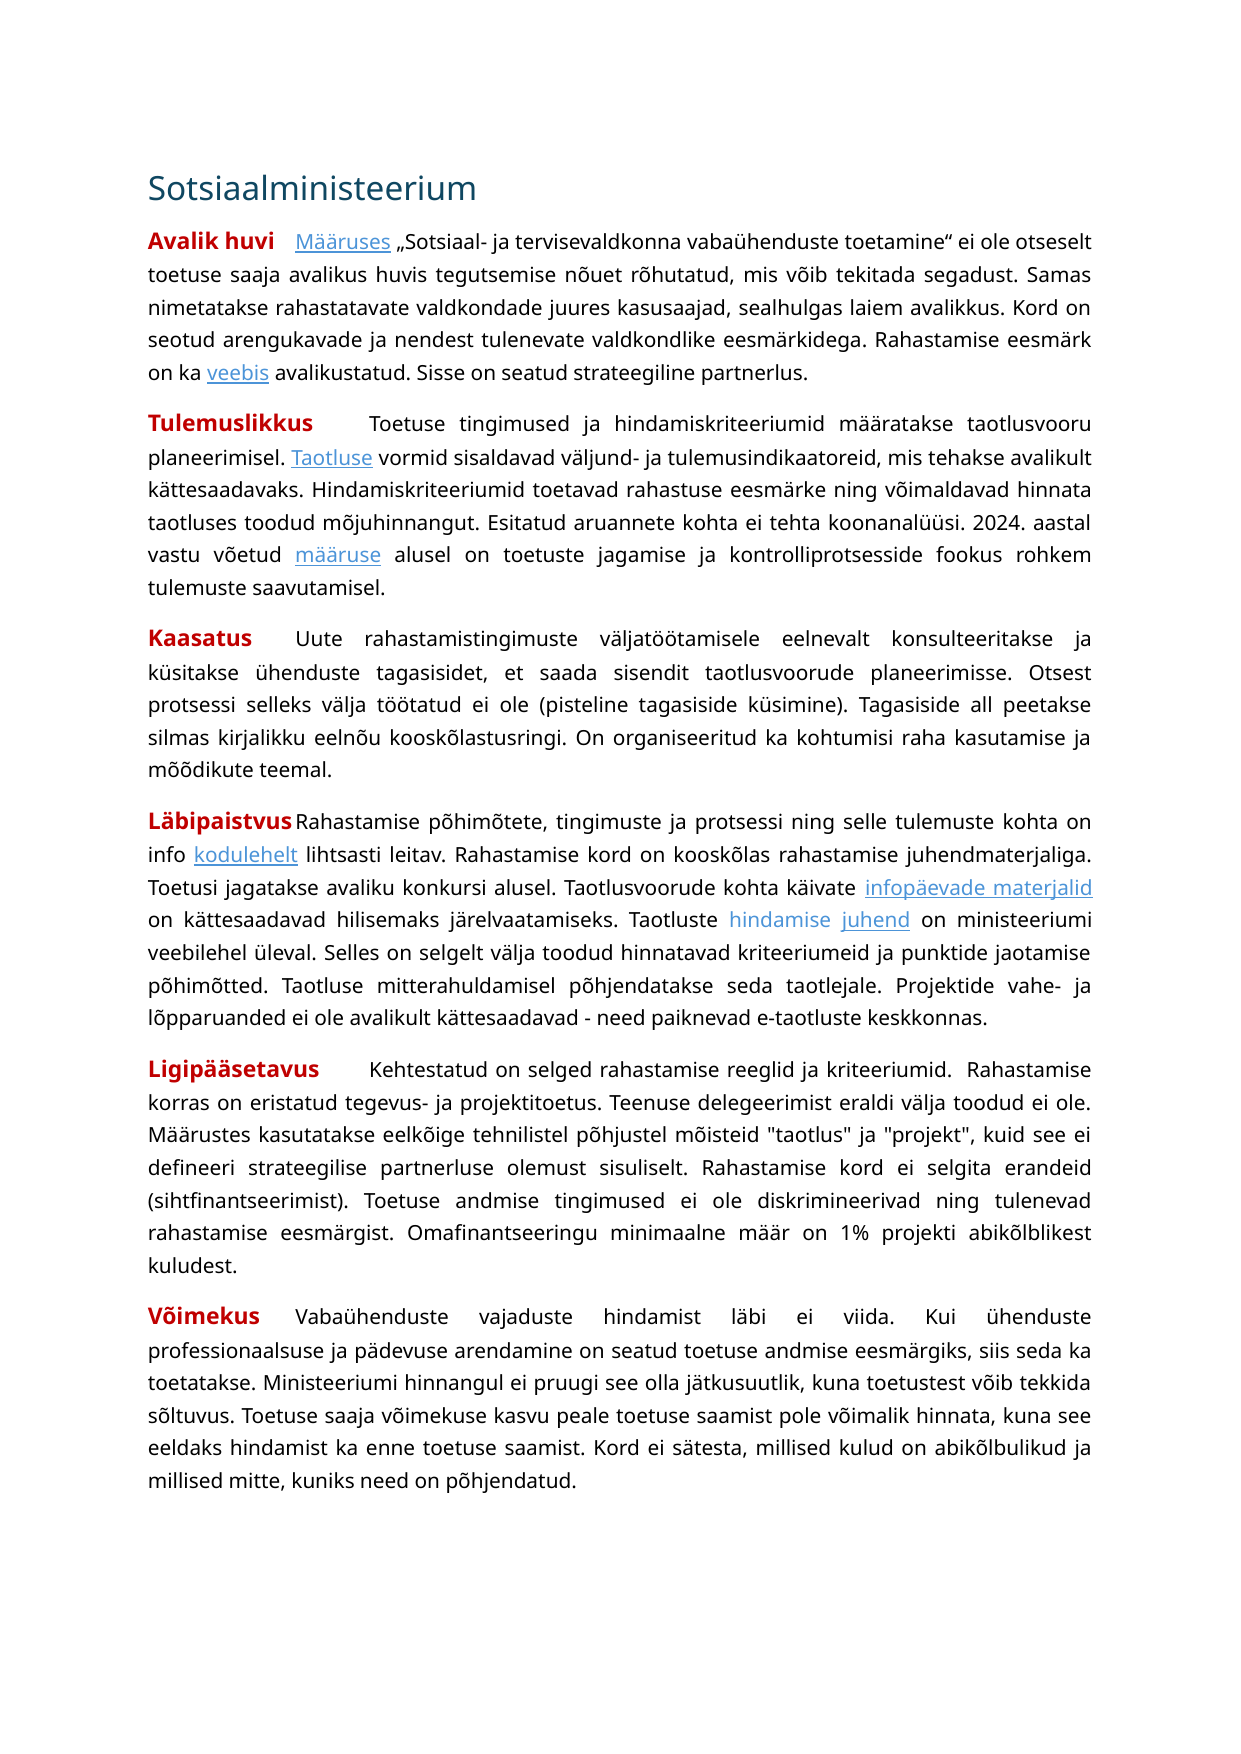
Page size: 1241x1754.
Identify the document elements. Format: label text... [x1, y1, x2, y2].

text Tulemuslikkus Toetuse tingimused ja hindamiskriteeriumid määratakse taotlusvooru planeerimisel. Taotluse vormid sisaldavad väljund- ja tulemusindikaatoreid, mis tehakse avalikult kättesaadavaks. Hindamiskriteeriumid toetavad rahastuse eesmärke ning võimaldavad hinnata taotluses toodud mõjuhinnangut. Esitatud aruannete kohta ei tehta koonanalüüsi. 2024. aastal vastu võetud määruse alusel on toetuste jagamise ja kontrolliprotsesside fookus rohkem tulemuste saavutamisel. [148, 407, 1093, 602]
text Ligipääsetavus Kehtestatud on selged rahastamise reeglid ja kriteeriumid. Rahastamise korras on eristatud tegevus- ja projektitoetus. Teenuse delegeerimist eraldi välja toodud ei ole. Määrustes kasutatakse eelkõige tehnilistel põhjustel mõisteid "taotlus" ja "projekt", kuid see ei defineeri strateegilise partnerluse olemust sisuliselt. Rahastamise kord ei selgita erandeid (sihtfinantseerimist). Toetuse andmise tingimused ei ole diskrimineerivad ning tulenevad rahastamise eesmärgist. Omafinantseeringu minimaalne määr on 1% projekti abikõlblikest kuludest. [148, 1053, 1093, 1279]
subtitle Sotsiaalministeerium [148, 164, 1093, 210]
text Kaasatus Uute rahastamistingimuste väljatöötamisele eelnevalt konsulteeritakse ja küsitakse ühenduste tagasisidet, et saada sisendit taotlusvoorude planeerimisse. Otsest protsessi selleks välja töötatud ei ole (pisteline tagasiside küsimine). Tagasiside all peetakse silmas kirjalikku eelnõu kooskõlastusringi. On organiseeritud ka kohtumisi raha kasutamise ja mõõdikute teemal. [148, 622, 1093, 784]
text Läbipaistvus Rahastamise põhimõtete, tingimuste ja protsessi ning selle tulemuste kohta on info kodulehelt lihtsasti leitav. Rahastamise kord on kooskõlas rahastamise juhendmaterjaliga. Toetusi jagatakse avaliku konkursi alusel. Taotlusvoorude kohta käivate infopäevade materjalid on kättesaadavad hilisemaks järelvaatamiseks. Taotluste hindamise juhend on ministeeriumi veebilehel üleval. Selles on selgelt välja toodud hinnatavad kriteeriumeid ja punktide jaotamise põhimõtted. Taotluse mitterahuldamisel põhjendatakse seda taotlejale. Projektide vahe- ja lõpparuanded ei ole avalikult kättesaadavad - need paiknevad e-taotluste keskkonnas. [148, 805, 1093, 1032]
text Avalik huvi Määruses „Sotsiaal- ja tervisevaldkonna vabaühenduste toetamine“ ei ole otseselt toetuse saaja avalikus huvis tegutsemise nõuet rõhutatud, mis võib tekitada segadust. Samas nimetatakse rahastatavate valdkondade juures kasusaajad, sealhulgas laiem avalikkus. Kord on seotud arengukavade ja nendest tulenevate valdkondlike eesmärkidega. Rahastamise eesmärk on ka veebis avalikustatud. Sisse on seatud strateegiline partnerlus. [148, 225, 1093, 386]
text Võimekus Vabaühenduste vajaduste hindamist läbi ei viida. Kui ühenduste professionaalsuse ja pädevuse arendamine on seatud toetuse andmise eesmärgiks, siis seda ka toetatakse. Ministeeriumi hinnangul ei pruugi see olla jätkusuutlik, kuna toetustest võib tekkida sõltuvus. Toetuse saaja võimekuse kasvu peale toetuse saamist pole võimalik hinnata, kuna see eeldaks hindamist ka enne toetuse saamist. Kord ei sätesta, millised kulud on abikõlbulikud ja millised mitte, kuniks need on põhjendatud. [148, 1300, 1093, 1494]
